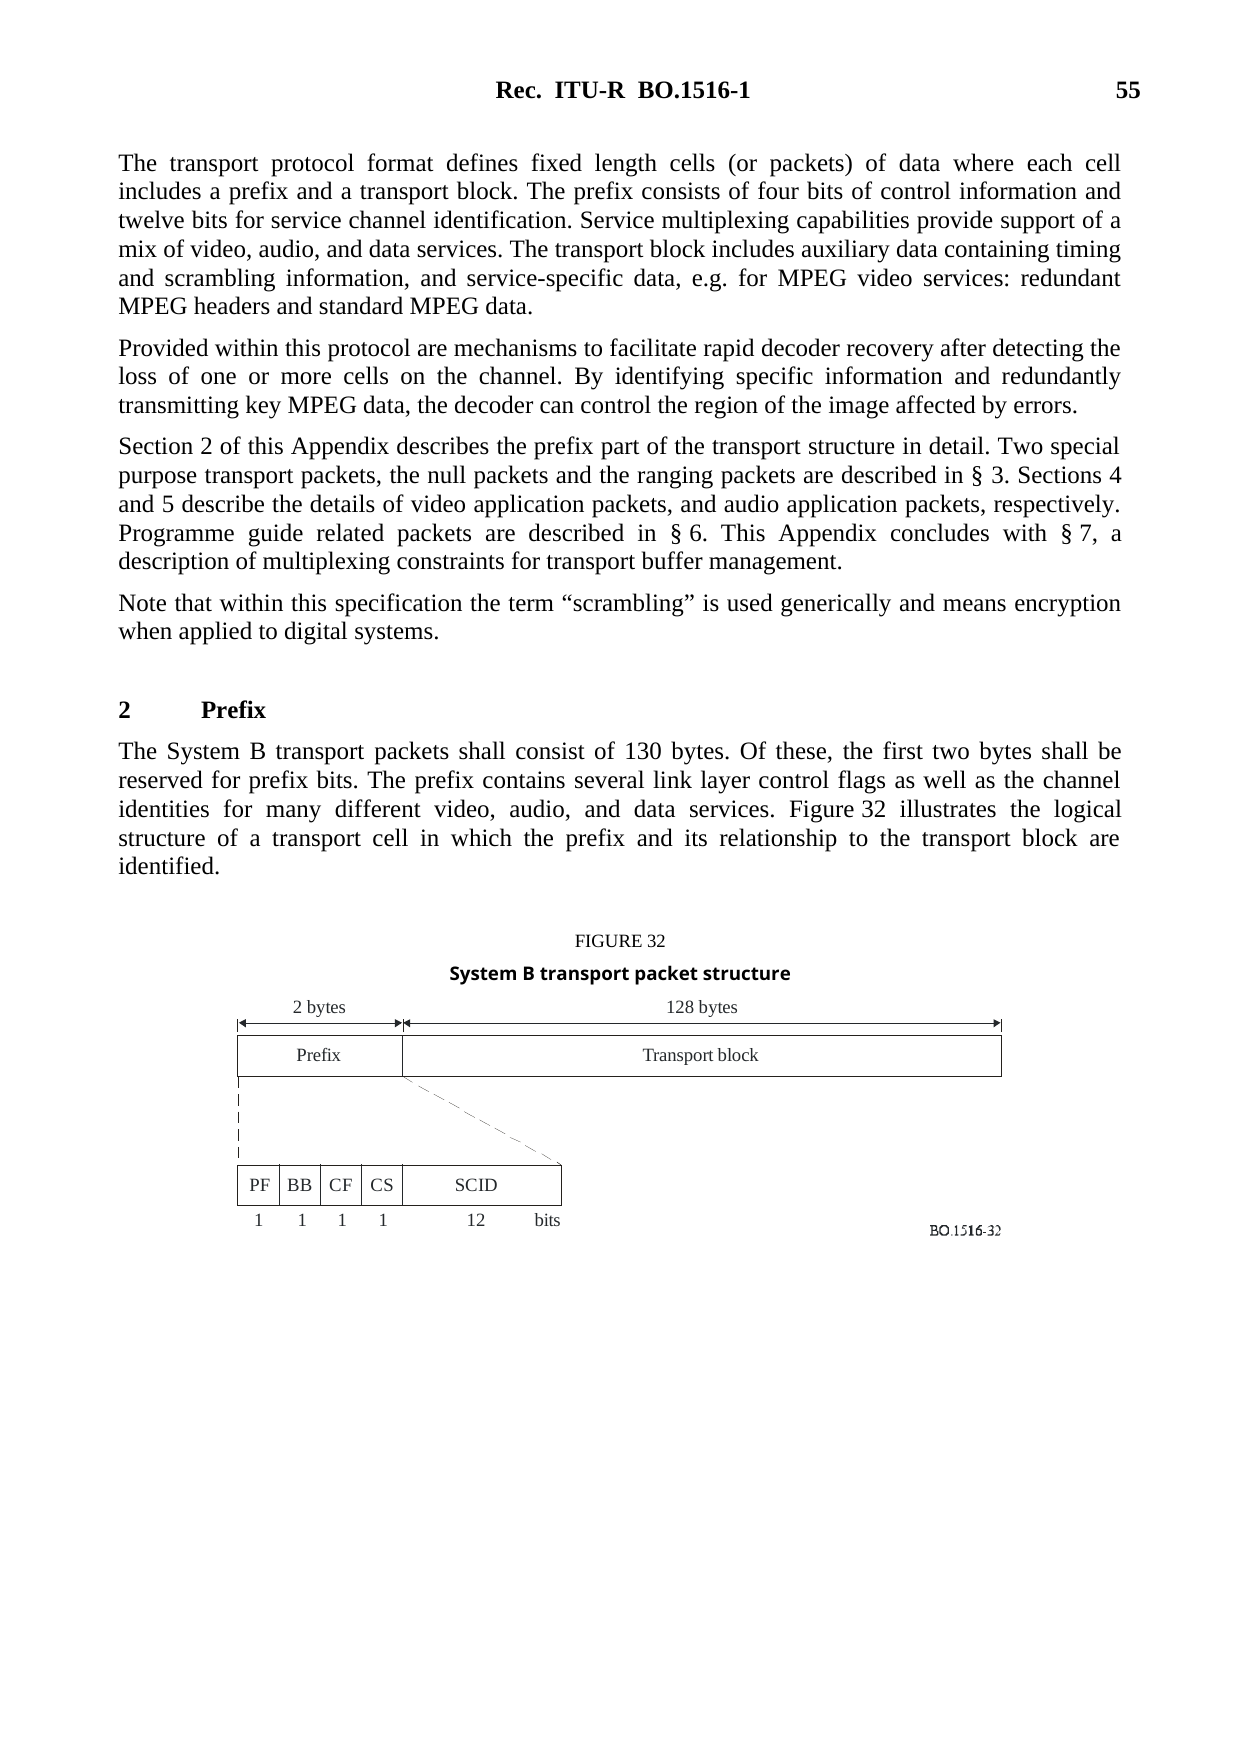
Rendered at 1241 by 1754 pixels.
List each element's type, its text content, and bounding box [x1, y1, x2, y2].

title System B transport packet structure [118, 960, 1122, 986]
text FIGURE 32 [118, 930, 1122, 952]
subtitle 2 Prefix [118, 695, 1122, 724]
text Note that within this specification the term “scrambling” is used generically and means encryption when applied to digital systems. [118, 588, 1122, 645]
text The System B transport packets shall consist of 130 bytes. Of these, the first two bytes shall be reserved for prefix bits. The prefix contains several link layer control flags as well as the channel identities for many different video, audio, and data services. Figure 32 illustrates the logical structure of a transport cell in which the prefix and its relationship to the transport block are identified. [118, 736, 1122, 880]
text The transport protocol format defines fixed length cells (or packets) of data where each cell includes a prefix and a transport block. The prefix consists of four bits of control information and twelve bits for service channel identification. Service multiplexing capabilities provide support of a mix of video, audio, and data services. The transport block includes auxiliary data containing timing and scrambling information, and service-specific data, e.g. for MPEG video services: redundant MPEG headers and standard MPEG data. [118, 148, 1122, 320]
text Section 2 of this Appendix describes the prefix part of the transport structure in detail. Two special purpose transport packets, the null packets and the ranging packets are described in § 3. Sections 4 and 5 describe the details of video application packets, and audio application packets, respectively. Programme guide related packets are described in § 6. This Appendix concludes with § 7, a description of multiplexing constraints for transport buffer management. [118, 431, 1122, 575]
text Provided within this protocol are mechanisms to facilitate rapid decoder recovery after detecting the loss of one or more cells on the channel. By identifying specific information and redundantly transmitting key MPEG data, the decoder can control the region of the image affected by errors. [118, 333, 1122, 419]
